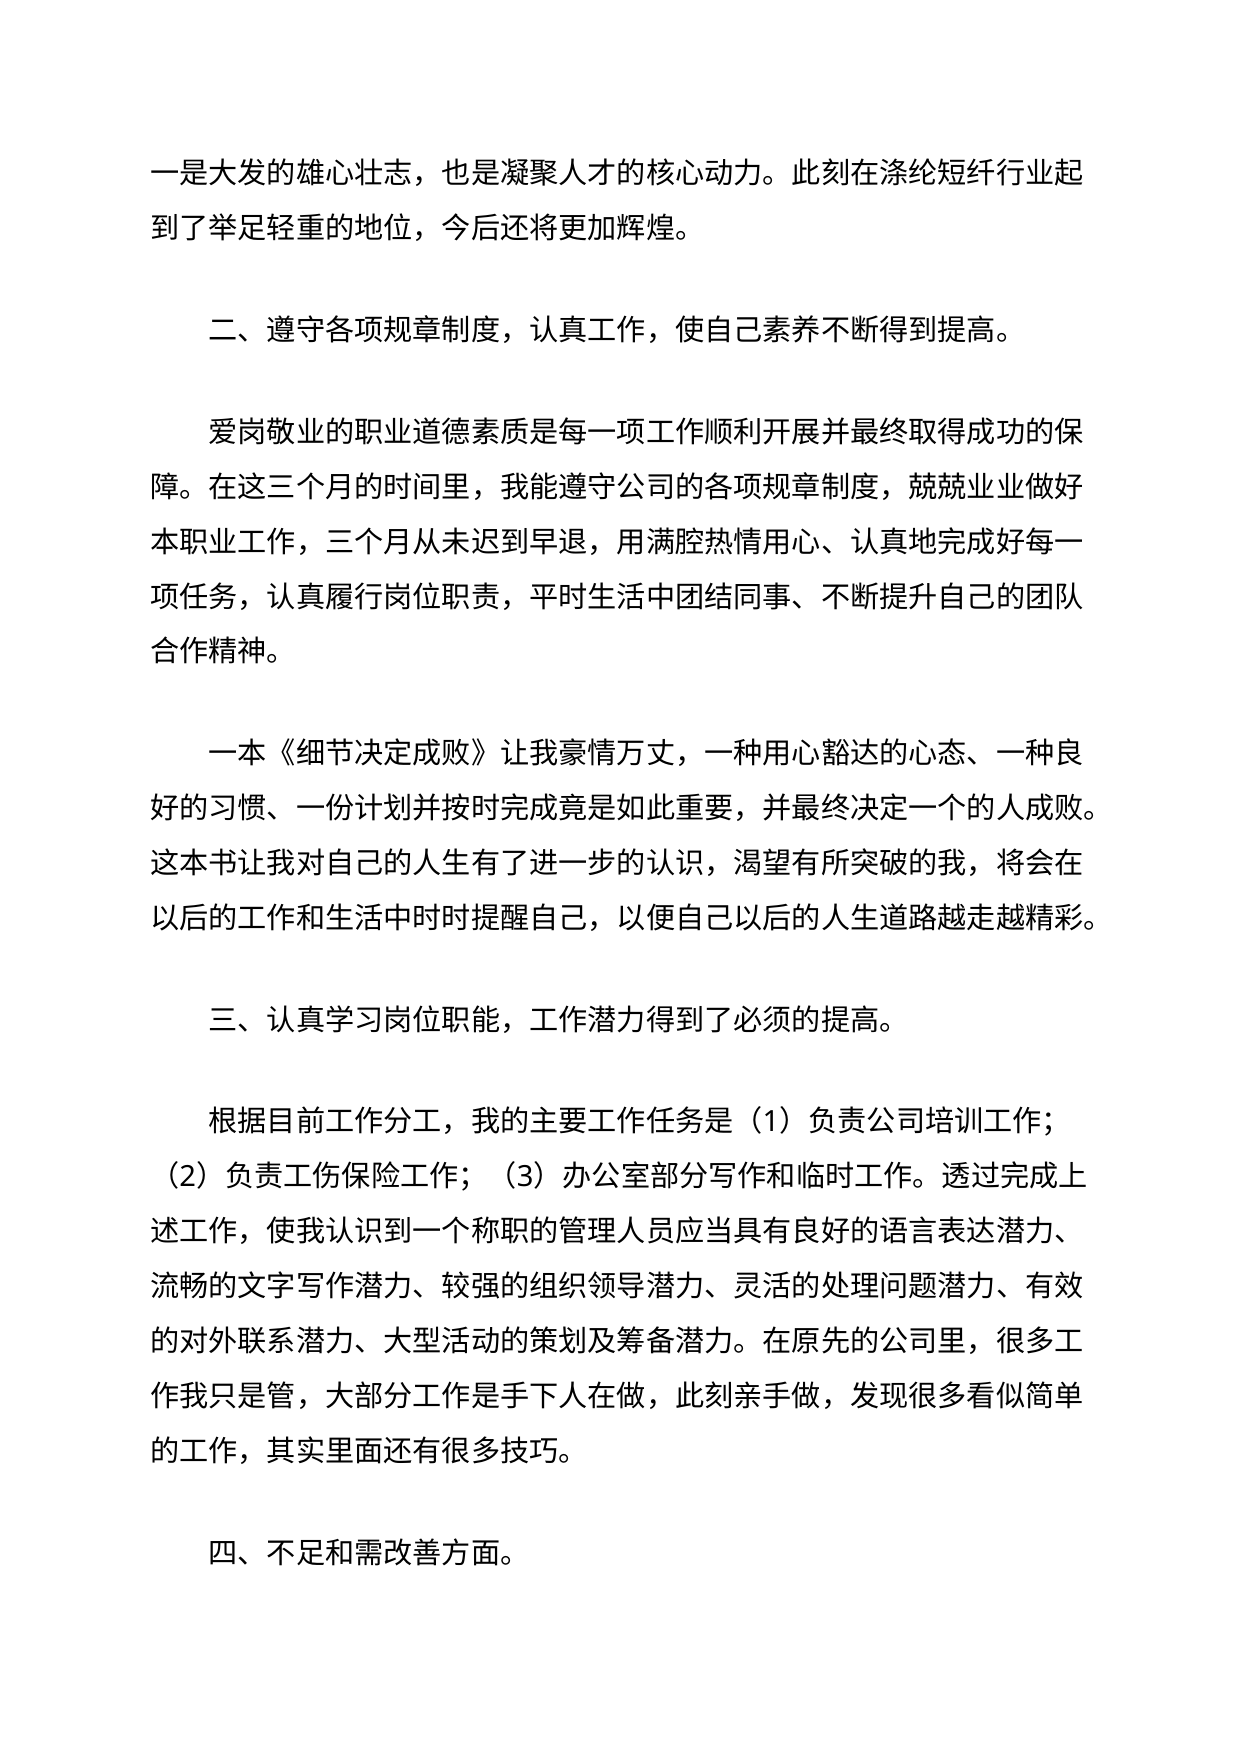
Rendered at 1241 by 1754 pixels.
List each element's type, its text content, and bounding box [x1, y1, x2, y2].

text 一本《细节决定成败》让我豪情万丈，一种用心豁达的心态、一种良好的习惯、一份计划并按时完成竟是如此重要，并最终决定一个的人成败。这本书让我对自己的人生有了进一步的认识，渴望有所突破的我，将会在以后的工作和生活中时时提醒自己，以便自己以后的人生道路越走越精彩。 [150, 730, 1090, 937]
text 二、遵守各项规章制度，认真工作，使自己素养不断得到提高。 [150, 307, 1090, 349]
text 四、不足和需改善方面。 [150, 1529, 1090, 1572]
text 爱岗敬业的职业道德素质是每一项工作顺利开展并最终取得成功的保障。在这三个月的时间里，我能遵守公司的各项规章制度，兢兢业业做好本职业工作，三个月从未迟到早退，用满腔热情用心、认真地完成好每一项任务，认真履行岗位职责，平时生活中团结同事、不断提升自己的团队合作精神。 [150, 408, 1090, 670]
text 三、认真学习岗位职能，工作潜力得到了必须的提高。 [150, 996, 1090, 1038]
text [150, 150, 1090, 247]
text 根据目前工作分工，我的主要工作任务是（1）负责公司培训工作；（2）负责工伤保险工作；（3）办公室部分写作和临时工作。透过完成上述工作，使我认识到一个称职的管理人员应当具有良好的语言表达潜力、流畅的文字写作潜力、较强的组织领导潜力、灵活的处理问题潜力、有效的对外联系潜力、大型活动的策划及筹备潜力。在原先的公司里，很多工作我只是管，大部分工作是手下人在做，此刻亲手做，发现很多看似简单的工作，其实里面还有很多技巧。 [150, 1098, 1090, 1470]
